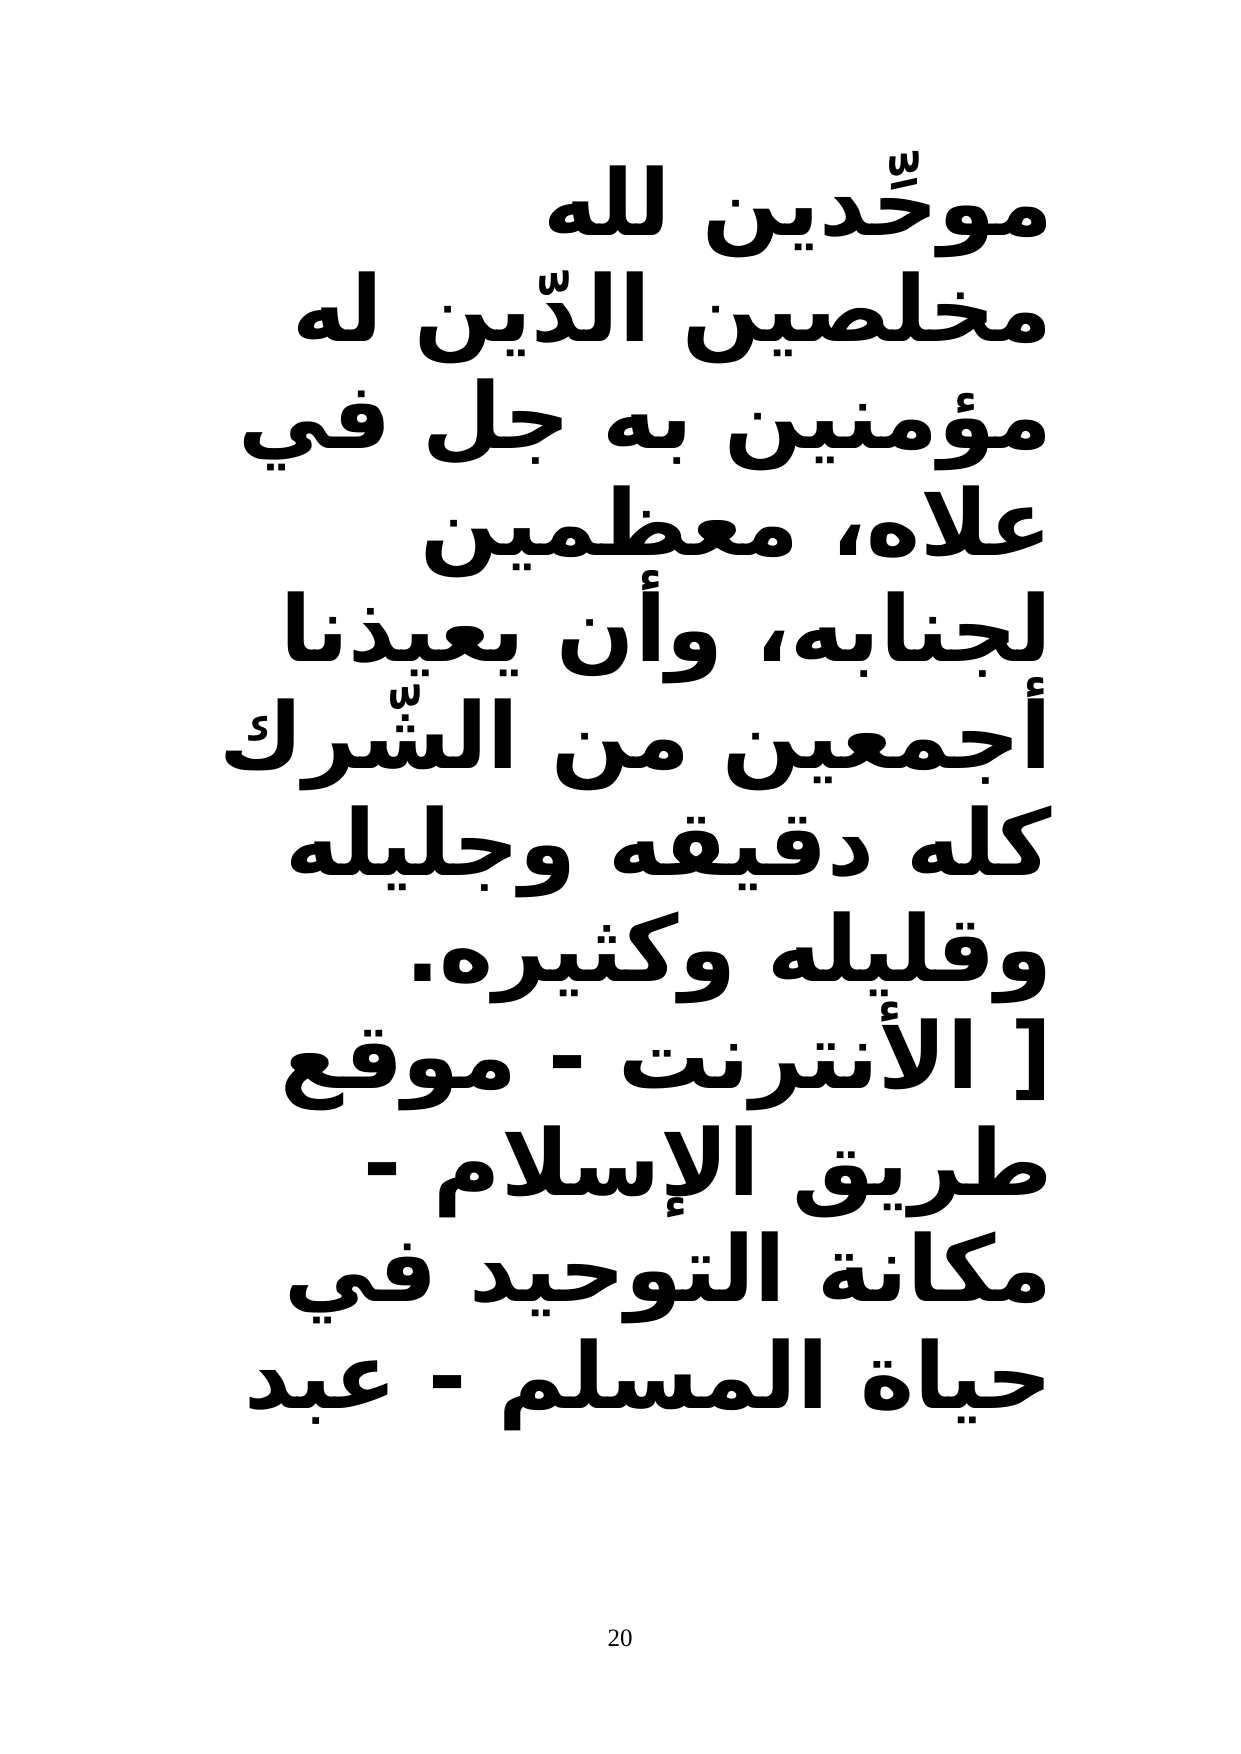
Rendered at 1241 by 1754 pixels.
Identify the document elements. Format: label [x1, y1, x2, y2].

text [187, 150, 1053, 1430]
